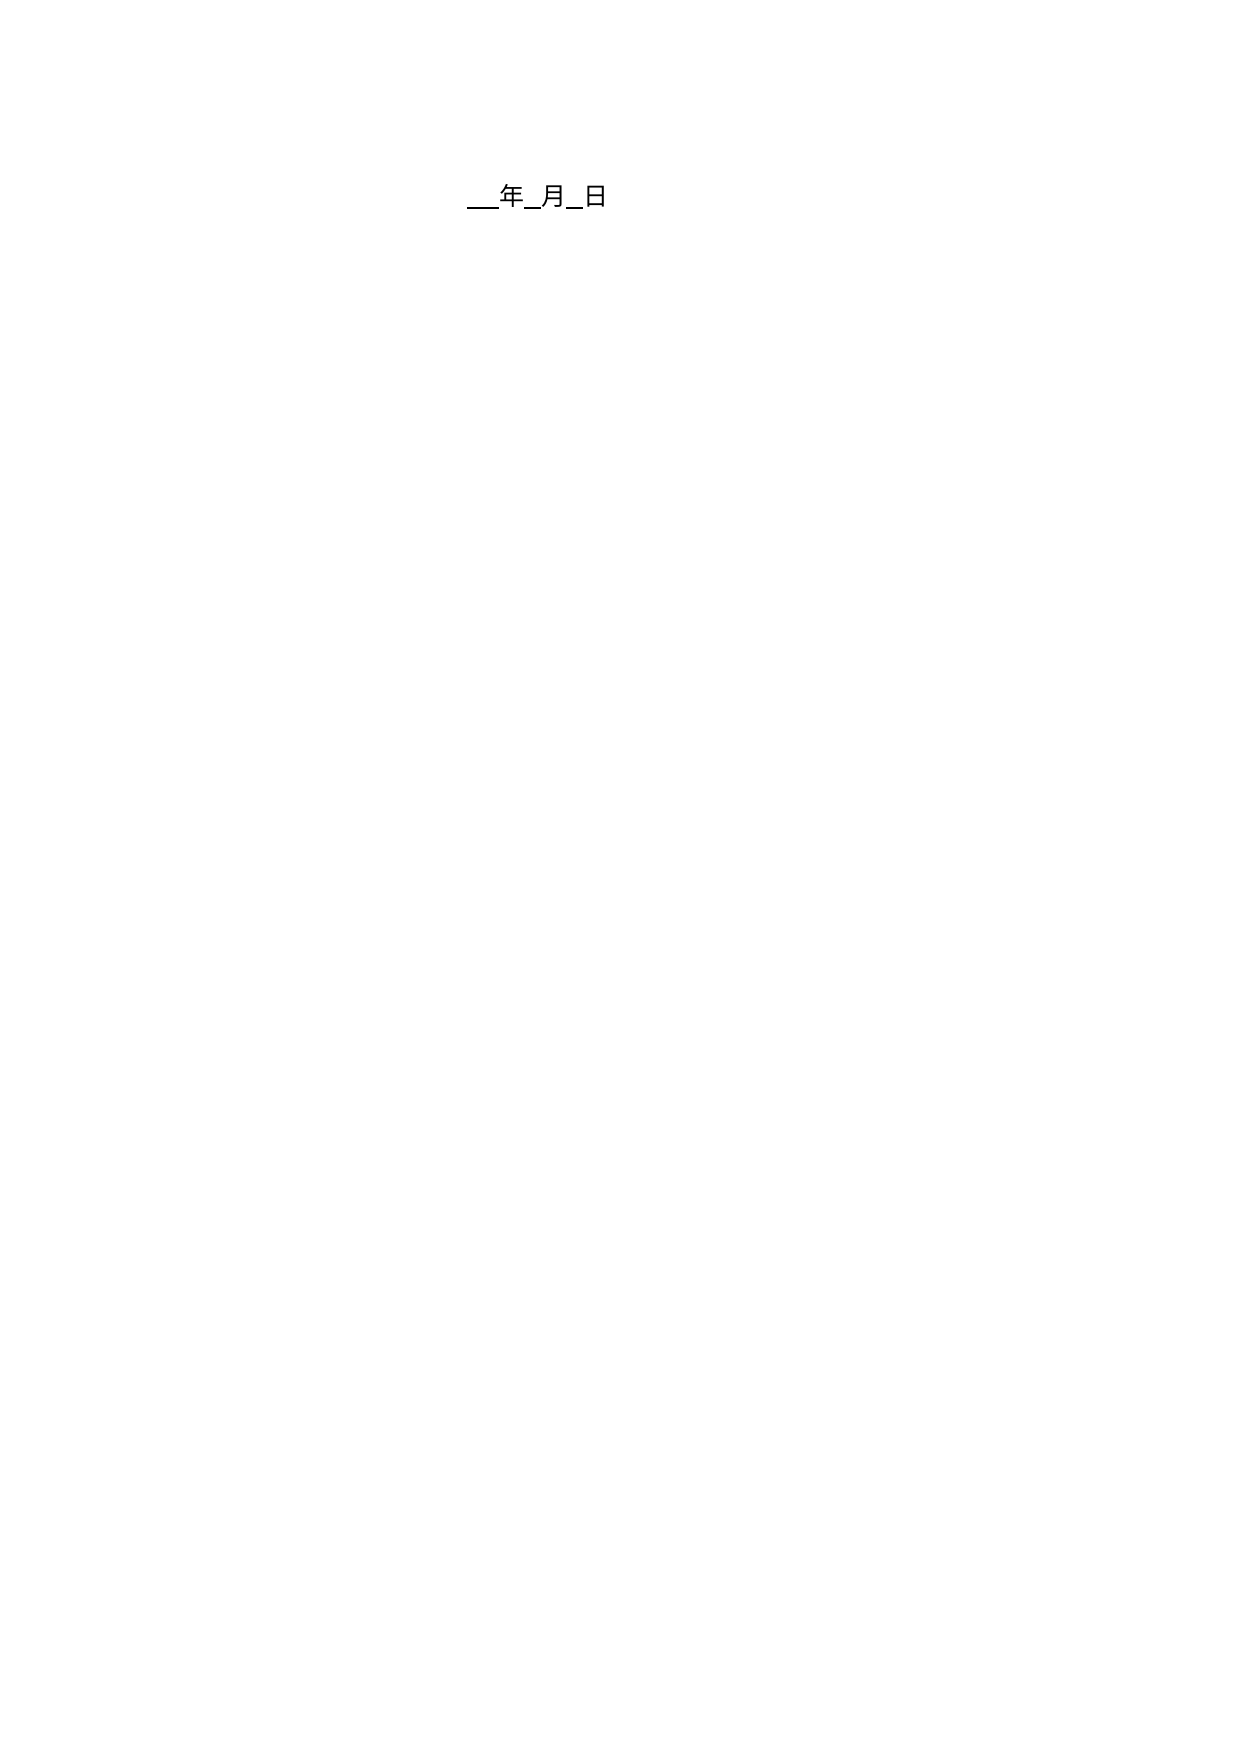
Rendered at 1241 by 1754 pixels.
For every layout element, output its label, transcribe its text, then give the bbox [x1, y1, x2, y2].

text 年 月 日 [187, 162, 1009, 227]
